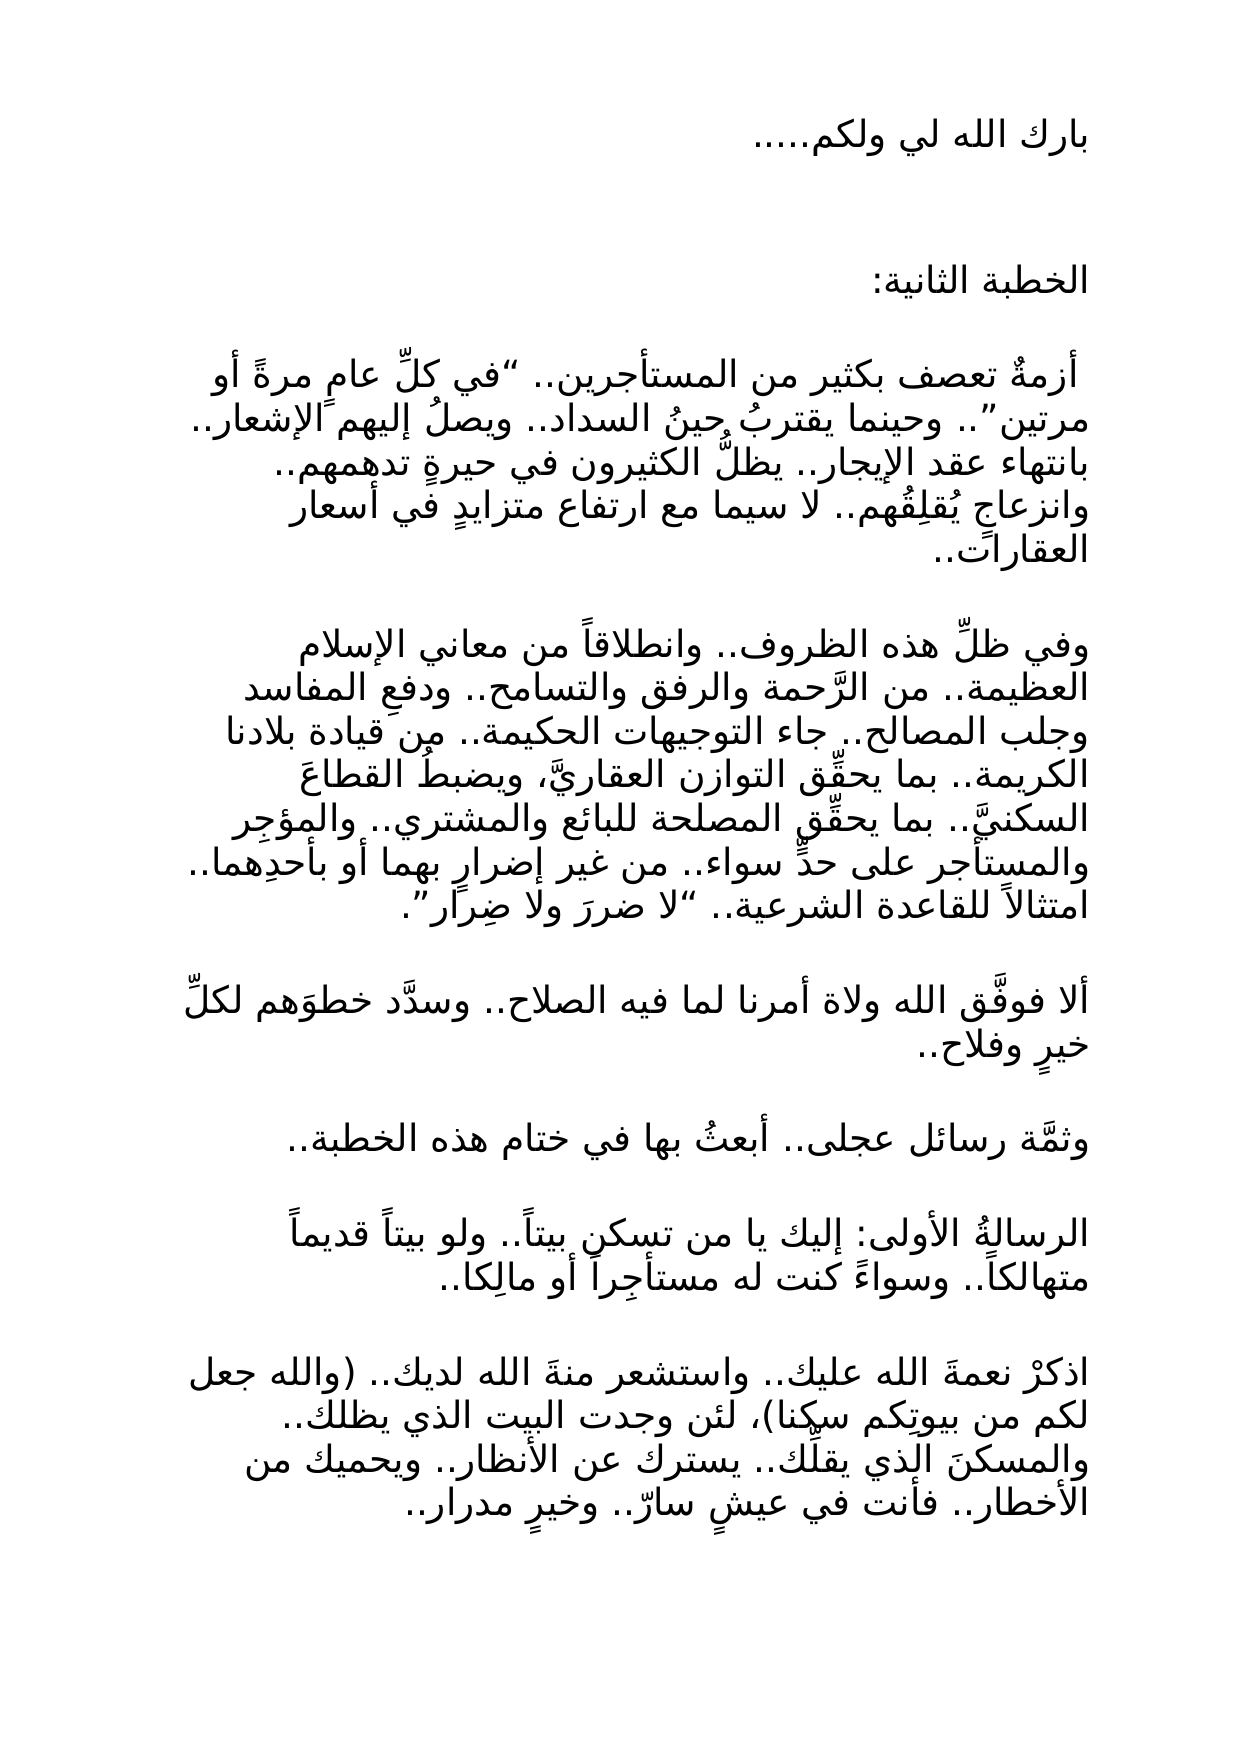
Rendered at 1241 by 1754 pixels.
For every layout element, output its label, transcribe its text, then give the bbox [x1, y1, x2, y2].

text الخطبة الثانية: [150, 258, 1090, 302]
text اذكرْ نعمةَ الله عليك.. واستشعر منةَ الله لديك.. (والله جعل لكم من بيوتِكم سكنا)، لئن وجدت البيت الذي يظلك.. والمسكنَ الذي يقلِّك.. يسترك عن الأنظار.. ويحميك من الأخطار.. فأنت في عيشٍ سارّ.. وخيرٍ مدرار.. [150, 1350, 1090, 1525]
text وثمَّة رسائل عجلى.. أبعثُ بها في ختام هذه الخطبة.. [150, 1117, 1090, 1161]
text الرسالةُ الأولى: إليك يا من تسكن بيتاً.. ولو بيتاً قديماً متهالكاً.. وسواءً كنت له مستأجِراً أو مالِكا.. [150, 1212, 1090, 1299]
text وفي ظلِّ هذه الظروف.. وانطلاقاً من معاني الإسلام العظيمة.. من الرَّحمة والرفق والتسامح.. ودفعِ المفاسد وجلب المصالح.. جاء التوجيهات الحكيمة.. من قيادة بلادنا الكريمة.. بما يحقِّق التوازن العقاريَّ، ويضبطُ القطاعَ السكنيَّ.. بما يحقِّق المصلحة للبائع والمشتري.. والمؤجِر والمستأجر على حدٍّ سواء.. من غير إضرارٍ بهما أو بأحدِهما.. امتثالاً للقاعدة الشرعية.. “لا ضررَ ولا ضِرار”. [150, 622, 1090, 928]
text ألا فوفَّق الله ولاة أمرنا لما فيه الصلاح.. وسدَّد خطوَهم لكلِّ خيرٍ وفلاح.. [150, 979, 1090, 1066]
text أزمةٌ تعصف بكثير من المستأجرين.. “في كلِّ عامٍ مرةً أو مرتين”.. وحينما يقتربُ حينُ السداد.. ويصلُ إليهم الإشعار.. بانتهاء عقد الإيجار.. يظلُّ الكثيرون في حيرةٍ تدهمهم.. وانزعاجٍ يُقلِقُهم.. لا سيما مع ارتفاع متزايدٍ في أسعار العقارات.. [150, 353, 1090, 571]
text بارك الله لي ولكم..... [150, 112, 1090, 156]
